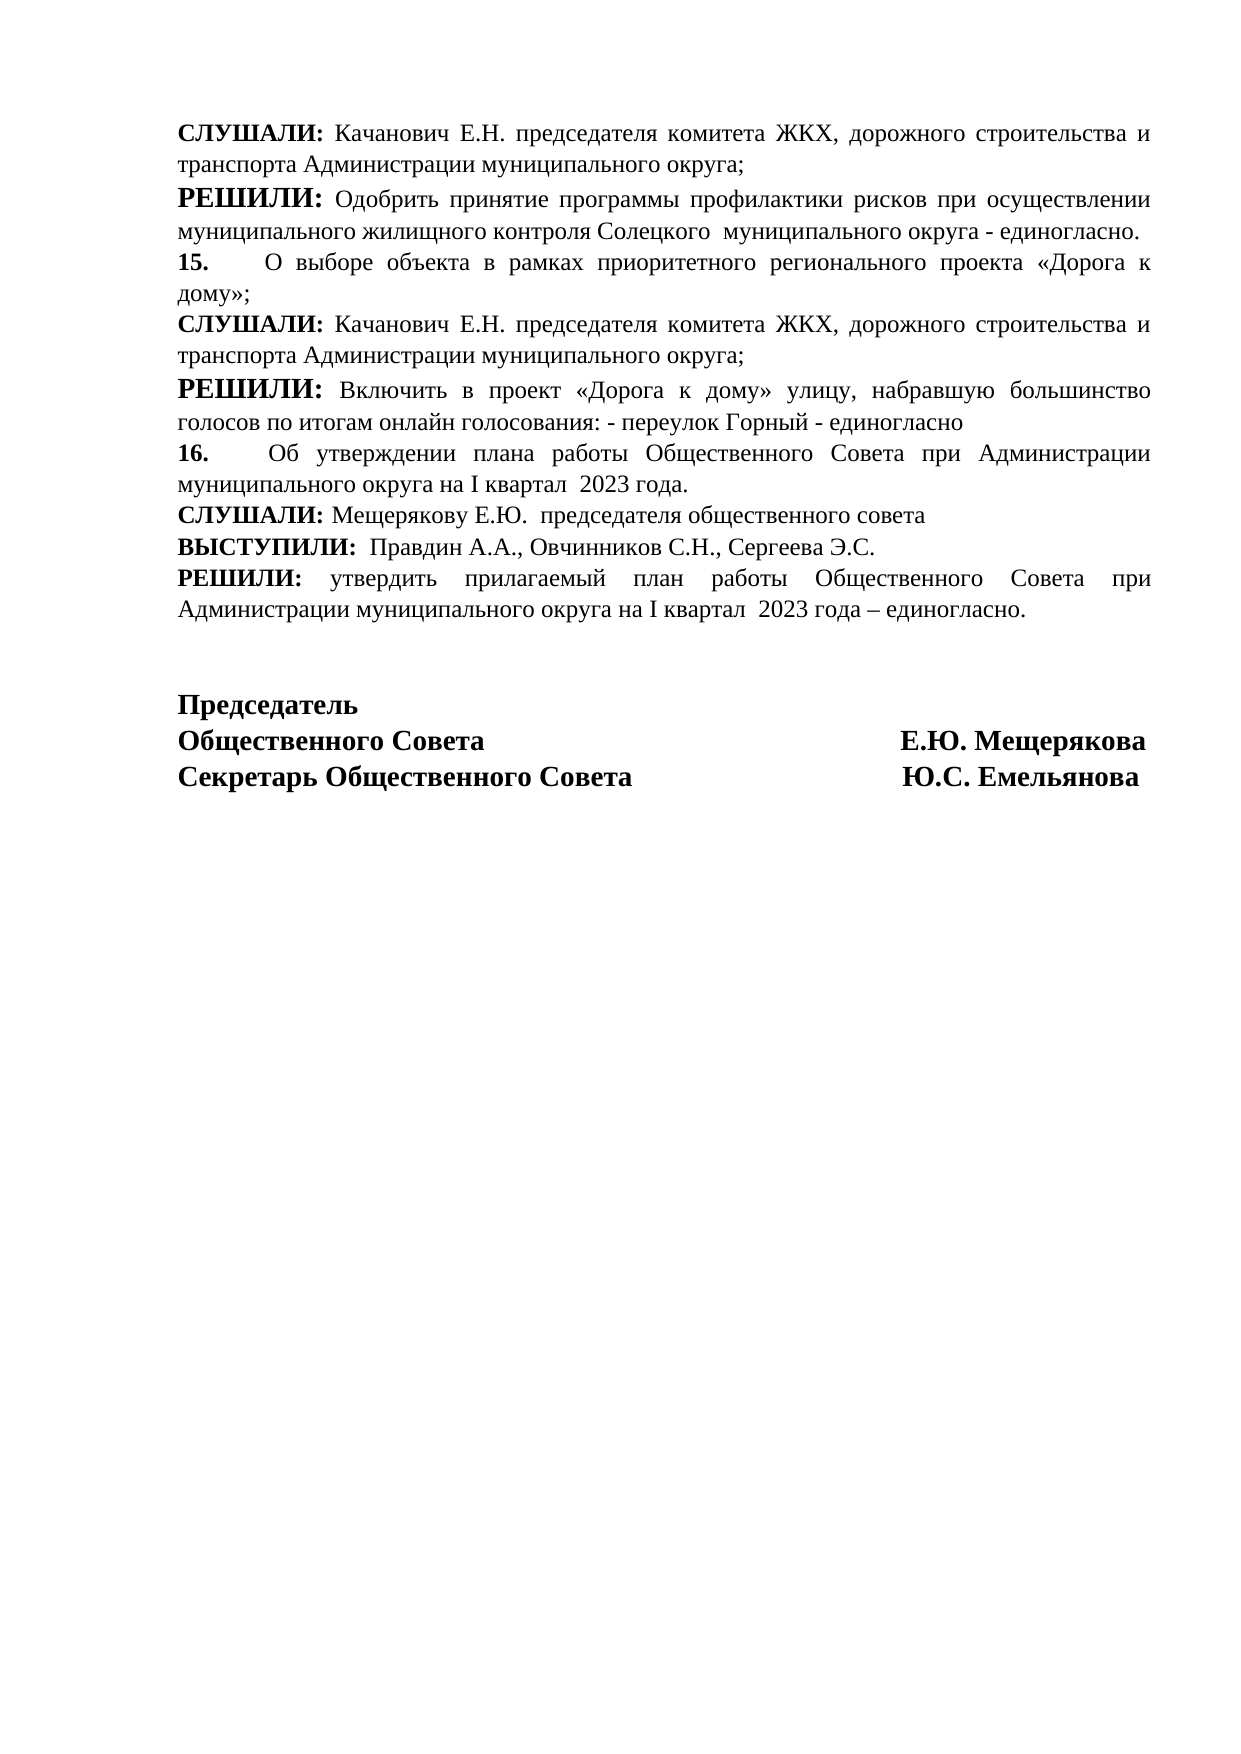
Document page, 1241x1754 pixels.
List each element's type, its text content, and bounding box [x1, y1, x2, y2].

text СЛУШАЛИ: Мещерякову Е.Ю. председателя общественного совета [177, 500, 1152, 529]
list СЛУШАЛИ: Качанович Е.Н. председателя комитета ЖКХ, дорожного строительства и транспорта Администрации муниципального округа; [177, 118, 1152, 178]
text Общественного Совета Е.Ю. Мещерякова [177, 723, 1152, 756]
text Председатель [177, 687, 1152, 720]
text Секретарь Общественного Совета Ю.С. Емельянова [177, 759, 1152, 793]
list О выборе объекта в рамках приоритетного регионального проекта «Дорога к дому»; [177, 247, 1152, 307]
text РЕШИЛИ: утвердить прилагаемый план работы Общественного Совета при Администрации муниципального округа на I квартал 2023 года – единогласно. [177, 563, 1152, 622]
list Об утверждении плана работы Общественного Совета при Администрации муниципального округа на I квартал 2023 года. [177, 438, 1152, 498]
list СЛУШАЛИ: Качанович Е.Н. председателя комитета ЖКХ, дорожного строительства и транспорта Администрации муниципального округа; [177, 309, 1152, 369]
text ВЫСТУПИЛИ: Правдин А.А., Овчинников С.Н., Сергеева Э.С. [177, 532, 1152, 560]
text РЕШИЛИ: Включить в проект «Дорога к дому» улицу, набравшую большинство голосов по итогам онлайн голосования: - переулок Горный - единогласно [177, 371, 1152, 436]
list РЕШИЛИ: Одобрить принятие программы профилактики рисков при осуществлении муниципального жилищного контроля Солецкого муниципального округа - единогласно. [177, 180, 1152, 245]
